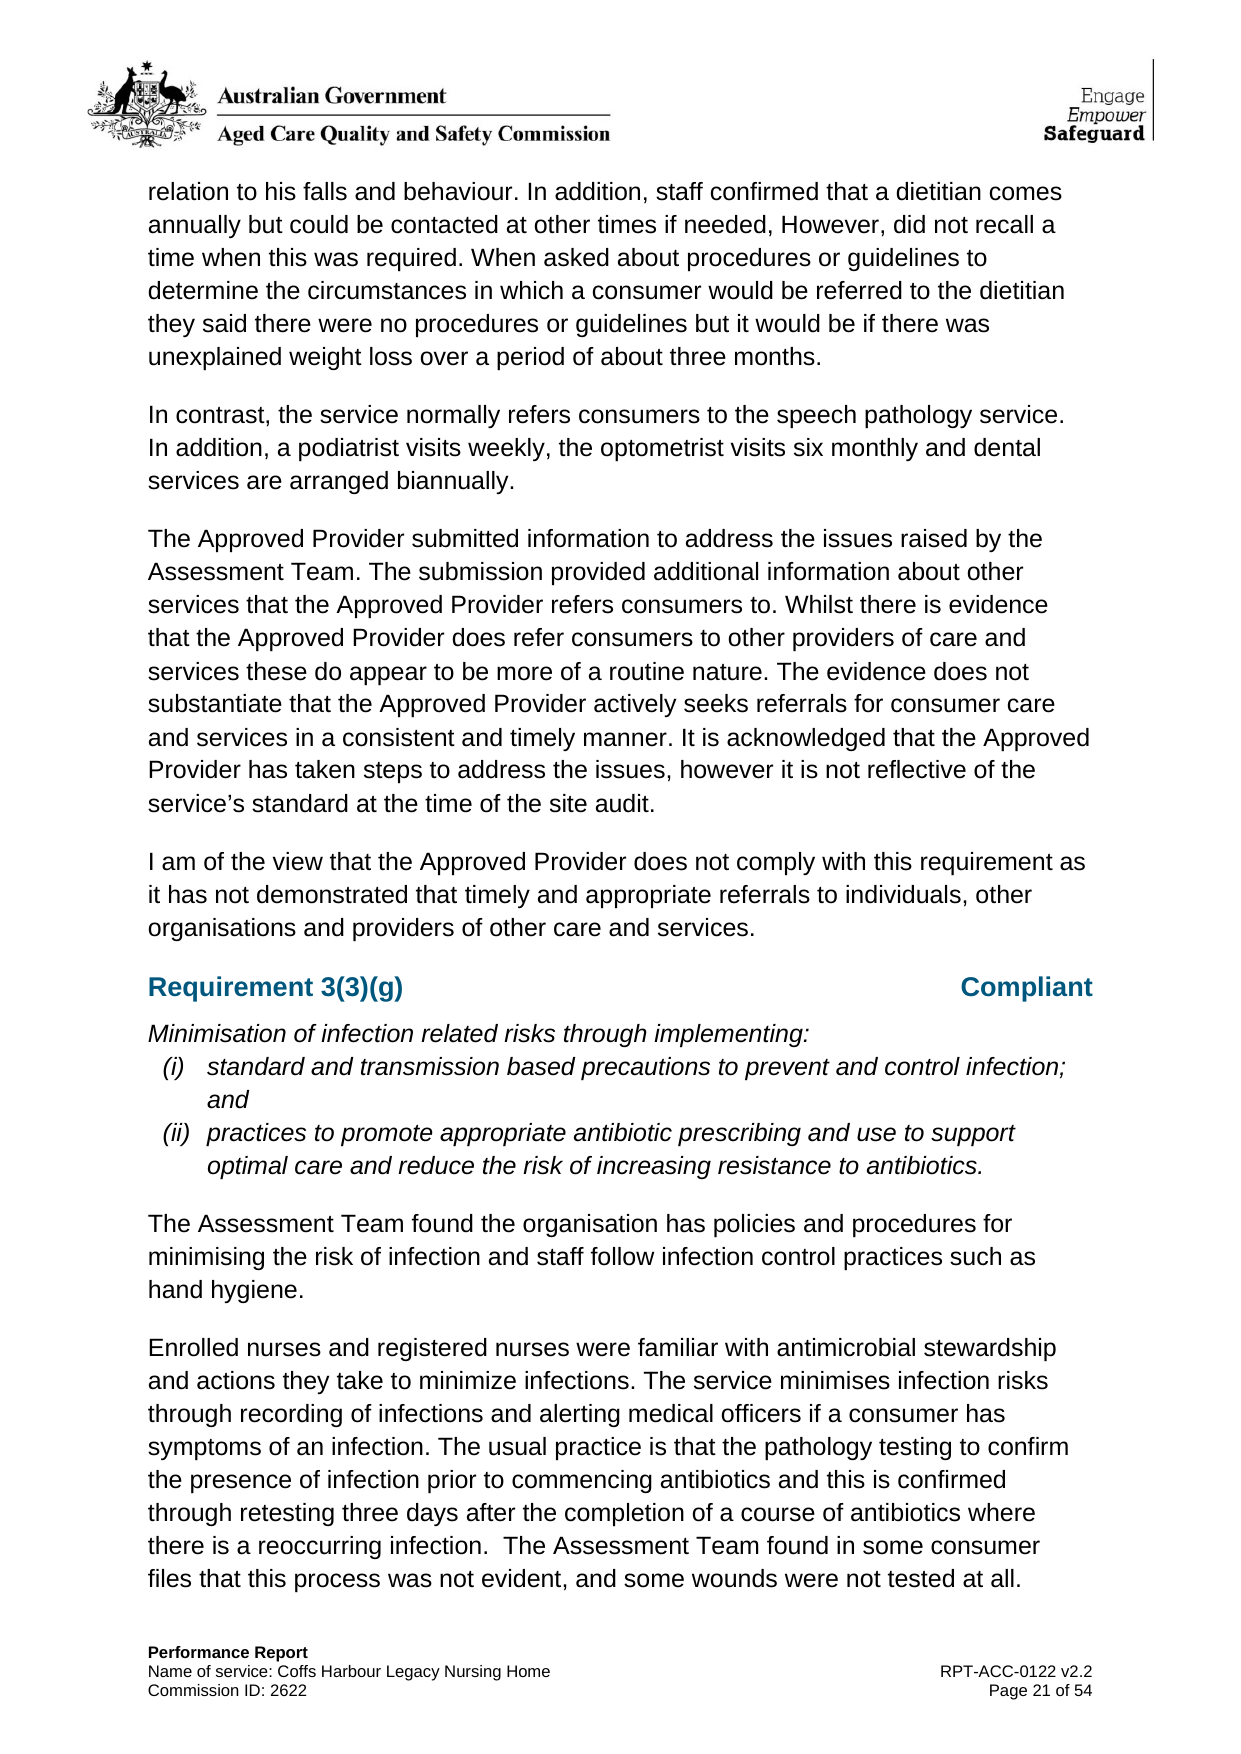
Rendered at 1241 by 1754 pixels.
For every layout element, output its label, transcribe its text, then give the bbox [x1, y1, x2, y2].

text Minimisation of infection related risks through implementing: [148, 1019, 1092, 1048]
text Enrolled nurses and registered nurses were familiar with antimicrobial stewardship and actions they take to minimize infections. The service minimises infection risks through recording of infections and alerting medical officers if a consumer has symptoms of an infection. The usual practice is that the pathology testing to confirm the presence of infection prior to commencing antibiotics and this is confirmed through retesting three days after the completion of a course of antibiotics where there is a reoccurring infection. The Assessment Team found in some consumer files that this process was not evident, and some wounds were not tested at all. [148, 1333, 1092, 1593]
list practices to promote appropriate antibiotic prescribing and use to support optimal care and reduce the risk of increasing resistance to antibiotics. [162, 1118, 1092, 1180]
picture [1, 0, 1241, 169]
subtitle Requirement 3(3)(g) Compliant [148, 971, 1092, 1002]
text In contrast, the service normally refers consumers to the speech pathology service. In addition, a podiatrist visits weekly, the optometrist visits six monthly and dental services are arranged biannually. [148, 400, 1092, 495]
text I am of the view that the Approved Provider does not comply with this requirement as it has not demonstrated that timely and appropriate referrals to individuals, other organisations and providers of other care and services. [148, 847, 1092, 941]
text The Approved Provider submitted information to address the issues raised by the Assessment Team. The submission provided additional information about other services that the Approved Provider refers consumers to. Whilst there is evidence that the Approved Provider does refer consumers to other providers of care and services these do appear to be more of a routine nature. The evidence does not substantiate that the Approved Provider actively seeks referrals for consumer care and services in a consistent and timely manner. It is acknowledged that the Approved Provider has taken steps to address the issues, however it is not reflective of the service’s standard at the time of the site audit. [148, 524, 1092, 817]
list standard and transmission based precautions to prevent and control infection; and [162, 1052, 1092, 1114]
text The Assessment Team found the organisation has policies and procedures for minimising the risk of infection and staff follow infection control practices such as hand hygiene. [148, 1209, 1092, 1304]
